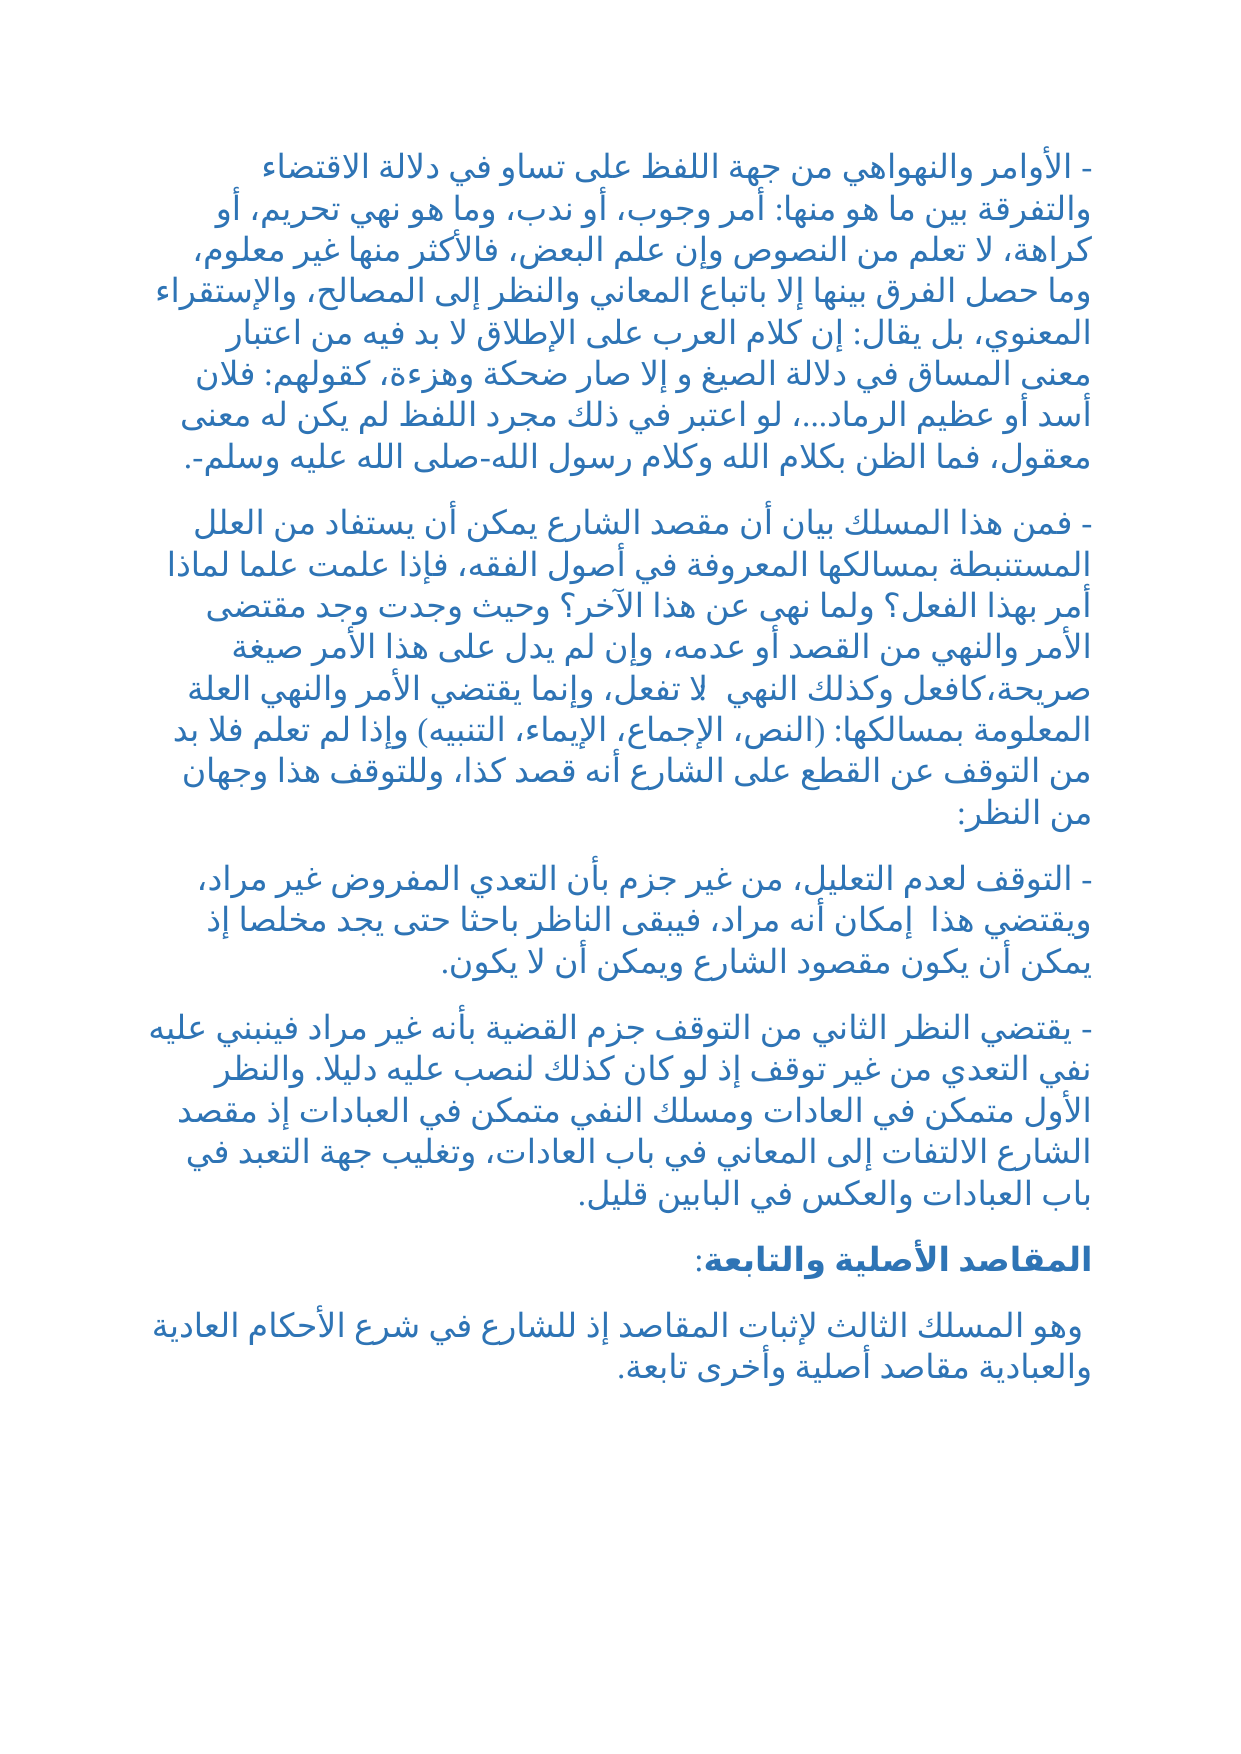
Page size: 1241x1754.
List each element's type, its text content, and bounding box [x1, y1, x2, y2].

subtitle - يقتضي النظر الثاني من التوقف جزم القضية بأنه غير مراد فينبني عليه نفي التعدي من غير توقف إذ لو كان كذلك لنصب عليه دليلا. والنظر الأول متمكن في العادات ومسلك النفي متمكن في العبادات إذ مقصد الشارع الالتفات إلى المعاني في باب العادات، وتغليب جهة التعبد في باب العبادات والعكس في البابين قليل. [148, 1008, 1093, 1212]
subtitle - فمن هذا المسلك بيان أن مقصد الشارع يمكن أن يستفاد من العلل المستنبطة بمسالكها المعروفة في أصول الفقه، فإذا علمت علما لماذا أمر بهذا الفعل؟ ولما نهى عن هذا الآخر؟ وحيث وجدت وجد مقتضى الأمر والنهي من القصد أو عدمه، وإن لم يدل على هذا الأمر صيغة صريحة،كافعل وكذلك النهي: لا تفعل، وإنما يقتضي الأمر والنهي العلة المعلومة بمسالكها: (النص، الإجماع، الإيماء، التنبيه) وإذا لم تعلم فلا بد من التوقف عن القطع على الشارع أنه قصد كذا، وللتوقف هذا وجهان من النظر: [148, 503, 1093, 831]
subtitle - التوقف لعدم التعليل، من غير جزم بأن التعدي المفروض غير مراد، ويقتضي هذا إمكان أنه مراد، فيبقى الناظر باحثا حتى يجد مخلصا إذ يمكن أن يكون مقصود الشارع ويمكن أن لا يكون. [148, 859, 1093, 980]
subtitle المقاصد الأصلية والتابعة: [148, 1240, 1093, 1278]
subtitle وهو المسلك الثالث لإثبات المقاصد إذ للشارع في شرع الأحكام العادية والعبادية مقاصد أصلية وأخرى تابعة. [148, 1306, 1093, 1386]
subtitle - الأوامر والنهواهي من جهة اللفظ على تساو في دلالة الاقتضاء والتفرقة بين ما هو منها: أمر وجوب، أو ندب، وما هو نهي تحريم، أو كراهة، لا تعلم من النصوص وإن علم البعض، فالأكثر منها غير معلوم، وما حصل الفرق بينها إلا باتباع المعاني والنظر إلى المصالح، والإستقراء المعنوي، بل يقال: إن كلام العرب على الإطلاق لا بد فيه من اعتبار معنى المساق في دلالة الصيغ و إلا صار ضحكة وهزءة، كقولهم: فلان أسد أو عظيم الرماد...، لو اعتبر في ذلك مجرد اللفظ لم يكن له معنى معقول، فما الظن بكلام الله وكلام رسول الله-صلى الله عليه وسلم-. [148, 148, 1093, 475]
